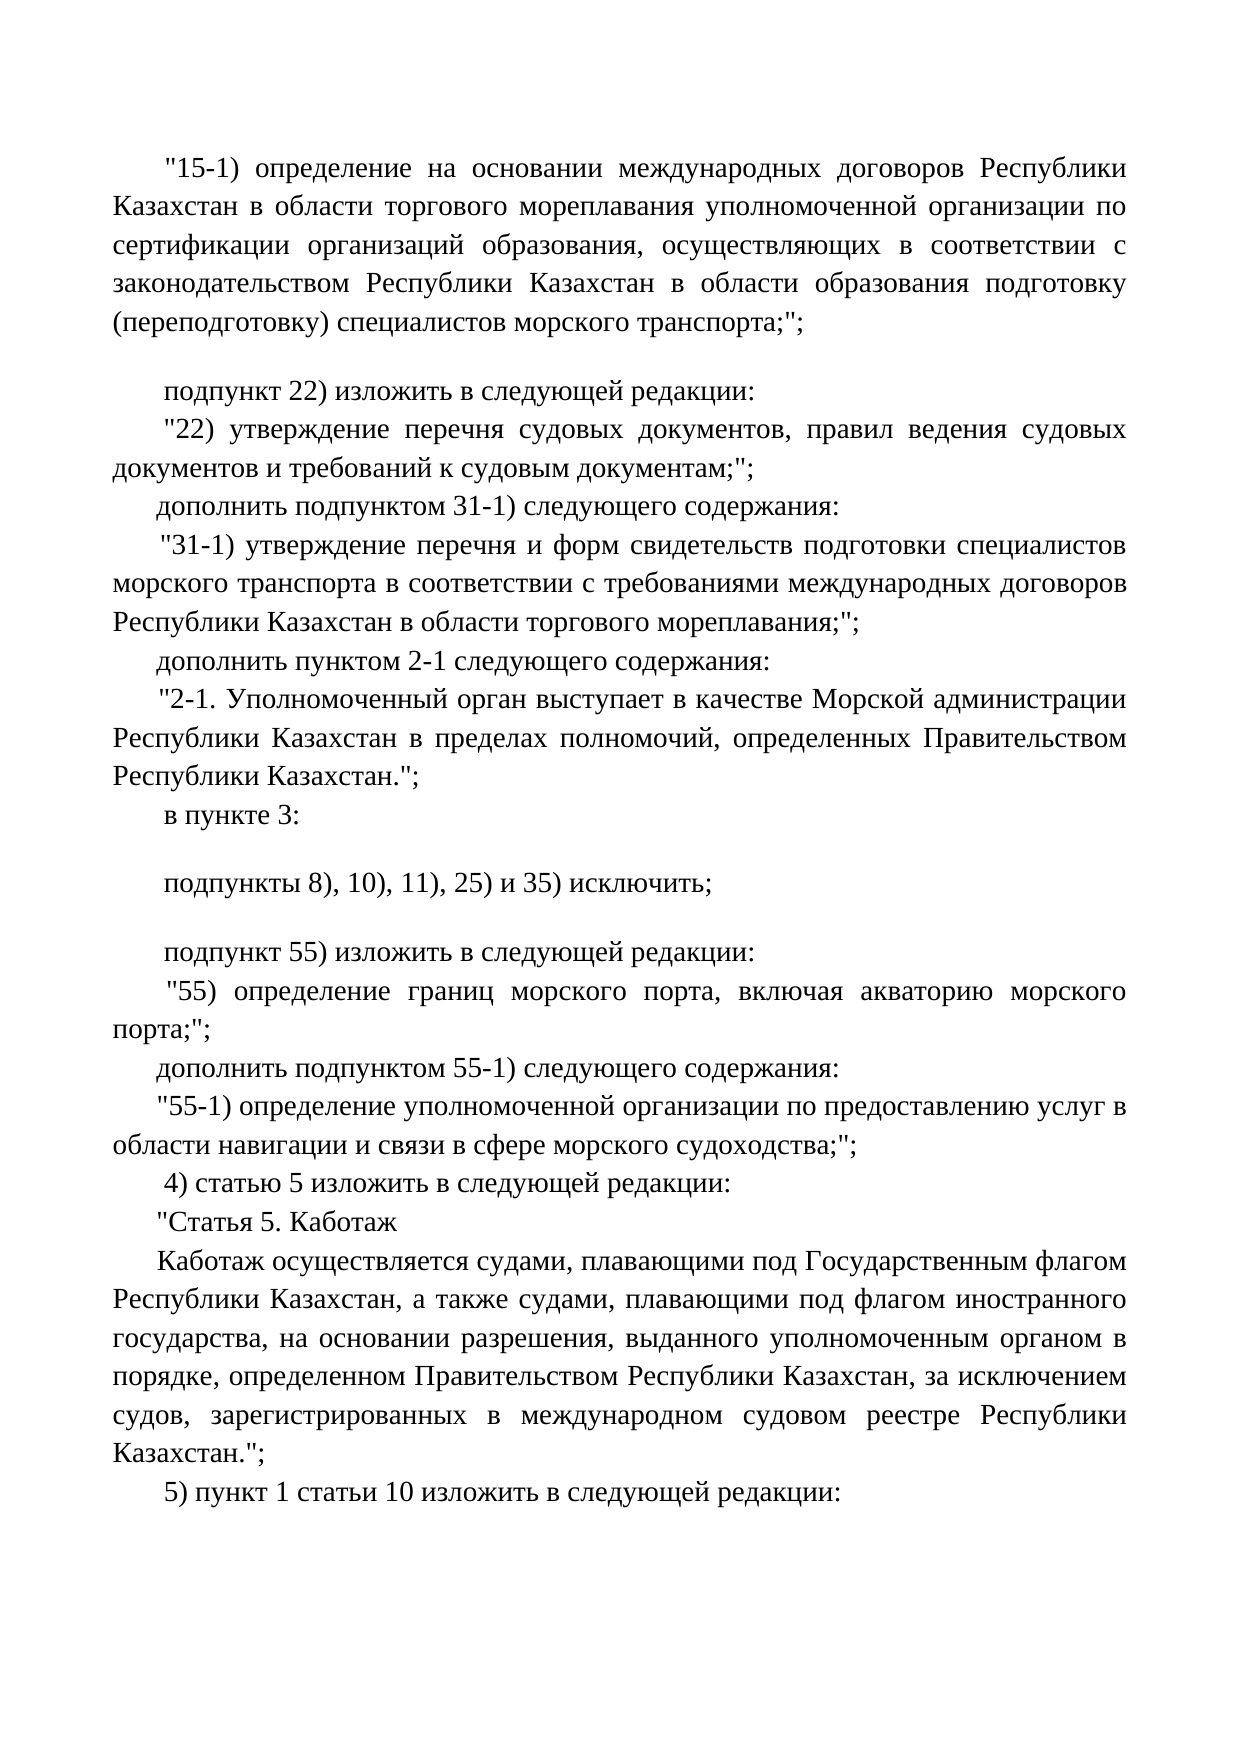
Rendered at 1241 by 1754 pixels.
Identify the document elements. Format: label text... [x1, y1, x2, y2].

text подпункт 22) изложить в следующей редакции: [112, 373, 1128, 406]
text подпункты 8), 10), 11), 25) и 35) исключить; [112, 866, 1128, 899]
text "Статья 5. Каботаж [112, 1204, 1128, 1238]
text "55) определение границ морского порта, включая акваторию морского порта;"; [112, 973, 1128, 1045]
text "55-1) определение уполномоченной организации по предоставлению услуг в области навигации и связи в сфере морского судоходства;"; [112, 1088, 1128, 1161]
text "22) утверждение перечня судовых документов, правил ведения судовых документов и требований к судовым документам;"; [112, 411, 1128, 483]
text в пункте 3: [112, 797, 1128, 830]
text дополнить подпунктом 55-1) следующего содержания: [112, 1050, 1128, 1083]
text дополнить подпунктом 31-1) следующего содержания: [112, 488, 1128, 522]
text 5) пункт 1 статьи 10 изложить в следующей редакции: [112, 1474, 1128, 1507]
text подпункт 55) изложить в следующей редакции: [112, 934, 1128, 968]
text Каботаж осуществляется судами, плавающими под Государственным флагом Республики Казахстан, а также судами, плавающими под флагом иностранного государства, на основании разрешения, выданного уполномоченным органом в порядке, определенном Правительством Республики Казахстан, за исключением судов, зарегистрированных в международном судовом реестре Республики Казахстан."; [112, 1243, 1128, 1469]
text "2-1. Уполномоченный орган выступает в качестве Морской администрации Республики Казахстан в пределах полномочий, определенных Правительством Республики Казахстан."; [112, 681, 1128, 792]
text дополнить пунктом 2-1 следующего содержания: [112, 643, 1128, 676]
text "15-1) определение на основании международных договоров Республики Казахстан в области торгового мореплавания уполномоченной организации по сертификации организаций образования, осуществляющих в соответствии с законодательством Республики Казахстан в области образования подготовку (переподготовку) специалистов морского транспорта;"; [112, 150, 1128, 338]
text 4) статью 5 изложить в следующей редакции: [112, 1166, 1128, 1199]
text "31-1) утверждение перечня и форм свидетельств подготовки специалистов морского транспорта в соответствии с требованиями международных договоров Республики Казахстан в области торгового мореплавания;"; [112, 527, 1128, 638]
